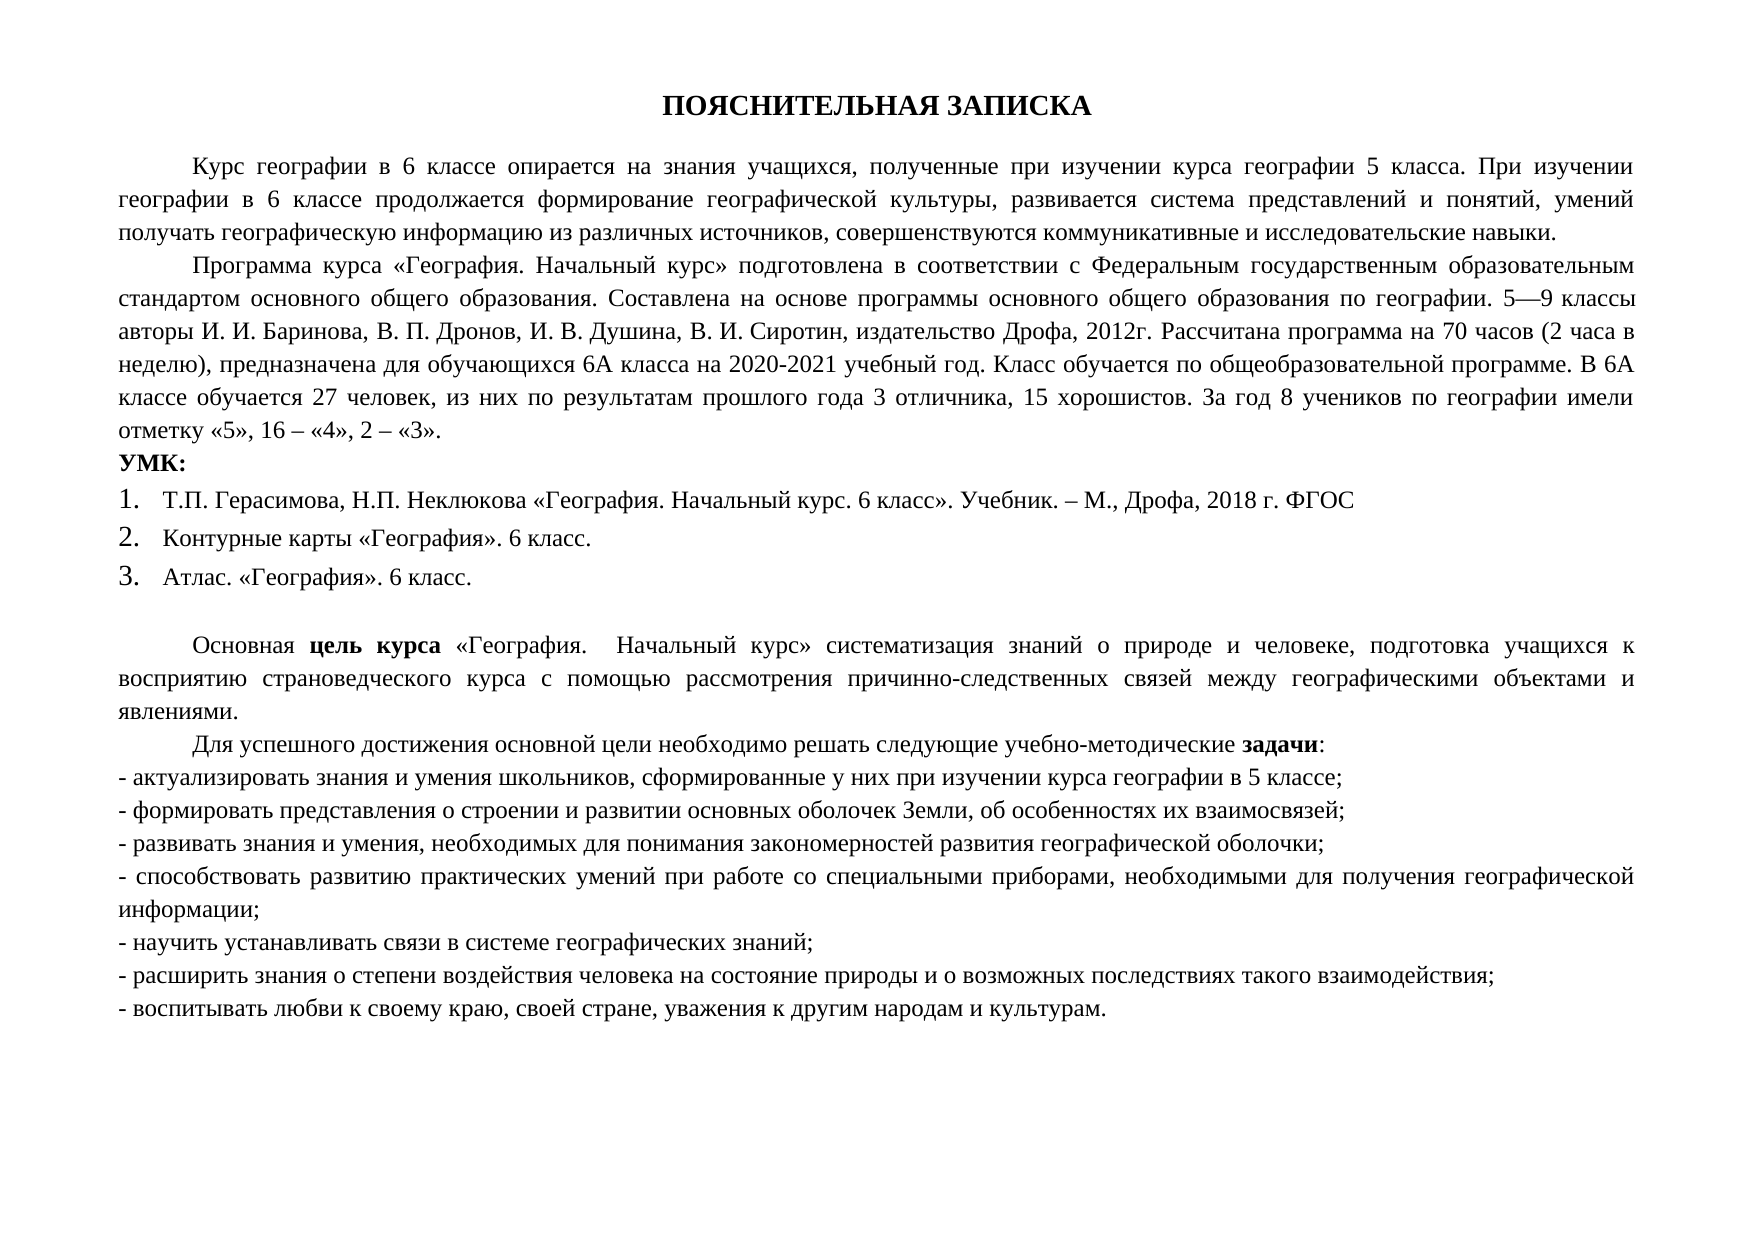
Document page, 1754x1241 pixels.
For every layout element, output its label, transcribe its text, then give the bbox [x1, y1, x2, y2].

text - актуализировать знания и умения школьников, сформированные у них при изучении курса географии в 5 классе; [118, 762, 1636, 791]
text - развивать знания и умения, необходимых для понимания закономерностей развития географической оболочки; [118, 828, 1636, 857]
text Программа курса «География. Начальный курс» подготовлена в соответствии с Федеральным государственным образовательным стандартом основного общего образования. Составлена на основе программы основного общего образования по географии. 5—9 классы авторы И. И. Баринова, В. П. Дронов, И. В. Душина, В. И. Сиротин, издательство Дрофа, 2012г. Рассчитана программа на 70 часов (2 часа в неделю), предназначена для обучающихся 6А класса на 2020-2021 учебный год. Класс обучается по общеобразовательной программе. В 6А классе обучается 27 человек, из них по результатам прошлого года 3 отличника, 15 хорошистов. За год 8 учеников по географии имели отметку «5», 16 – «4», 2 – «3». [118, 250, 1636, 444]
text Основная цель курса «География. Начальный курс» систематизация знаний о природе и человеке, подготовка учащихся к восприятию страноведческого курса с помощью рассмотрения причинно-следственных связей между географическими объектами и явлениями. [118, 630, 1636, 724]
list Атлас. «География». 6 класс. [118, 558, 1589, 592]
text Курс географии в 6 классе опирается на знания учащихся, полученные при изучении курса географии 5 класса. При изучении географии в 6 классе продолжается формирование географической культуры, развивается система представлений и понятий, умений получать географическую информацию из различных источников, совершенствуются коммуникативные и исследовательские навыки. [118, 151, 1636, 246]
text ПОЯСНИТЕЛЬНАЯ ЗАПИСКА [118, 88, 1636, 122]
text УМК: [118, 448, 1589, 477]
text - воспитывать любви к своему краю, своей стране, уважения к другим народам и культурам. [118, 993, 1636, 1022]
text Для успешного достижения основной цели необходимо решать следующие учебно-методические задачи: [118, 729, 1636, 757]
list Т.П. Герасимова, Н.П. Неклюкова «География. Начальный курс. 6 класс». Учебник. – М., Дрофа, 2018 г. ФГОС [118, 481, 1589, 514]
text - расширить знания о степени воздействия человека на состояние природы и о возможных последствиях такого взаимодействия; [118, 960, 1589, 989]
list Контурные карты «География». 6 класс. [118, 519, 1589, 553]
text - способствовать развитию практических умений при работе со специальными приборами, необходимыми для получения географической информации; [118, 861, 1636, 923]
text - научить устанавливать связи в системе географических знаний; [118, 927, 1636, 956]
text - формировать представления о строении и развитии основных оболочек Земли, об особенностях их взаимосвязей; [118, 795, 1636, 823]
